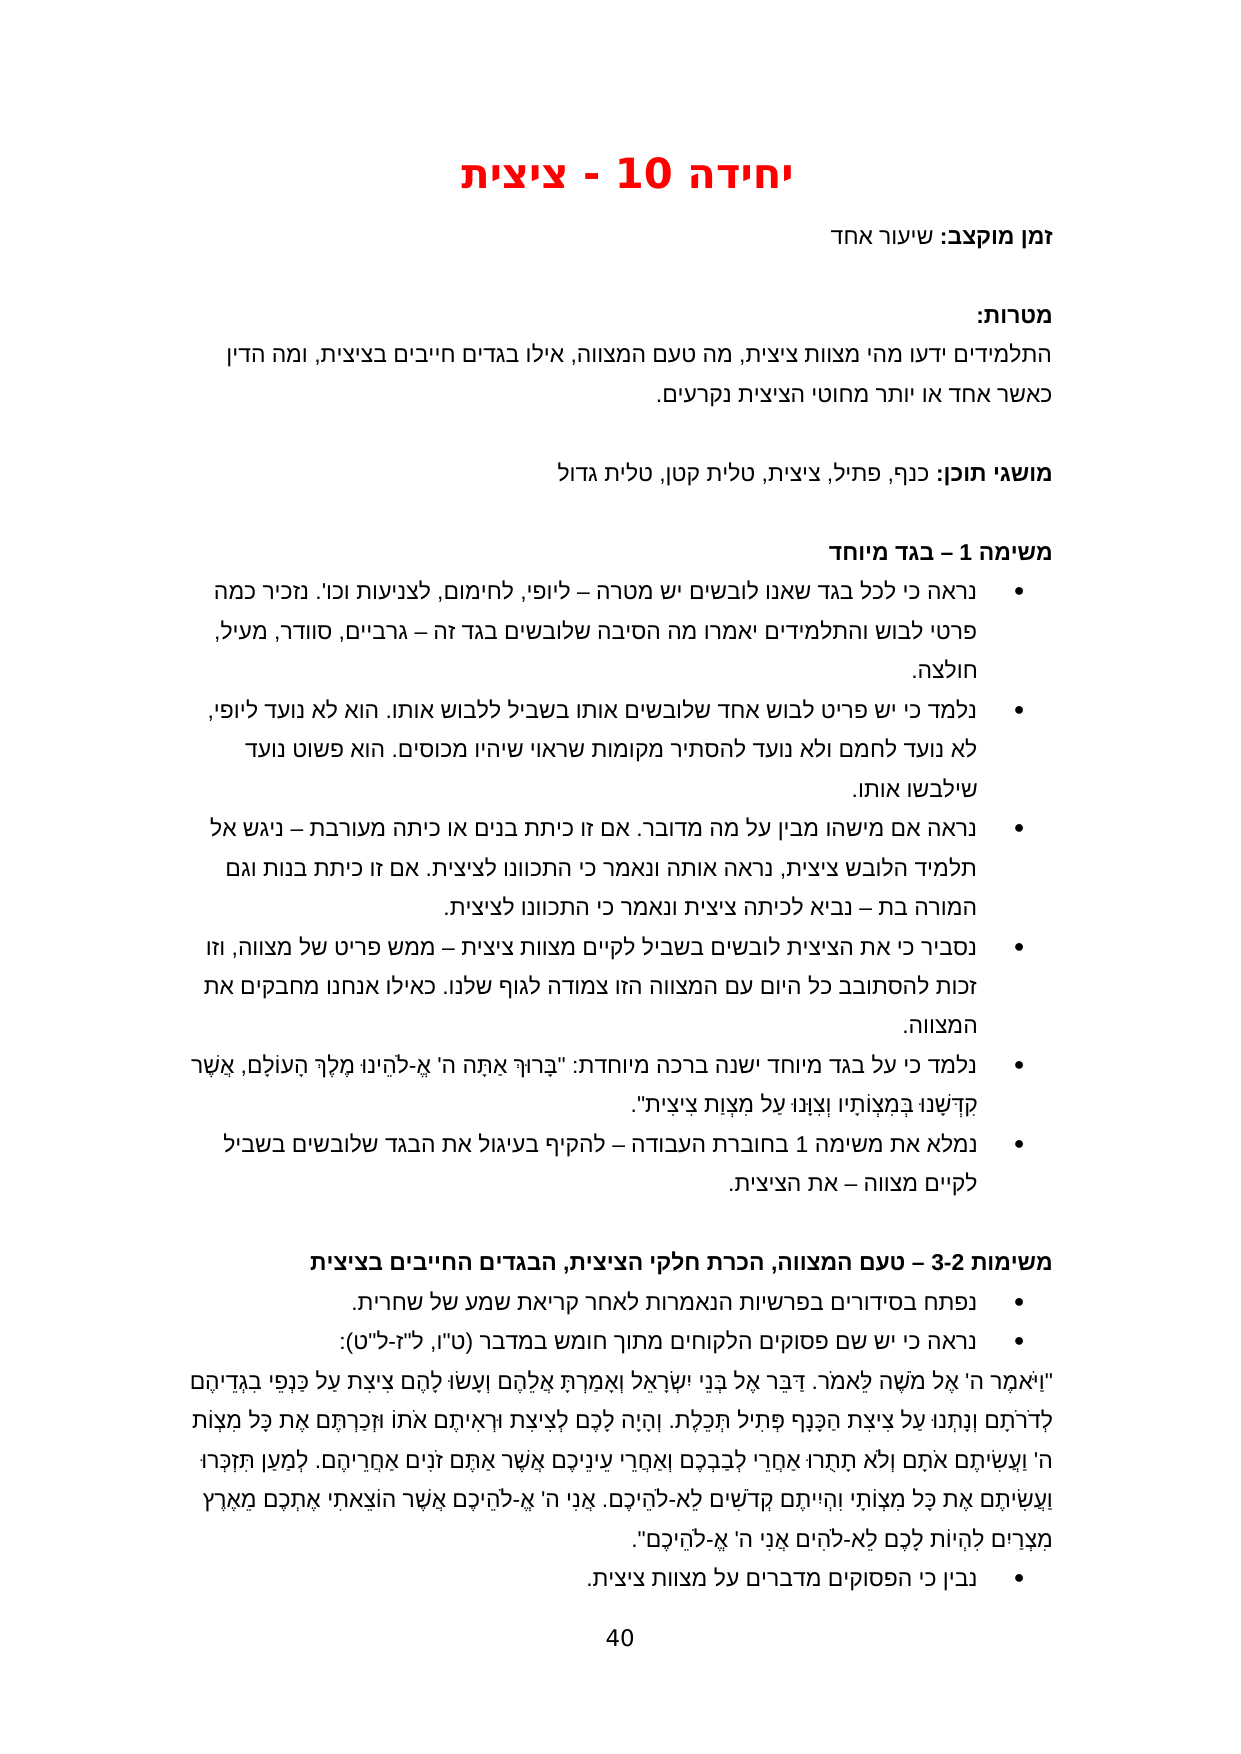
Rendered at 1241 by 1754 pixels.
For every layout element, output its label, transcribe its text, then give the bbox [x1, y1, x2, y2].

text התלמידים ידעו מהי מצוות ציצית, מה טעם המצווה, אילו בגדים חייבים בציצית, ומה הדין כאשר אחד או יותר מחוטי הציצית נקרעים. [187, 341, 1053, 407]
list נראה כי לכל בגד שאנו לובשים יש מטרה – ליופי, לחימום, לצניעות וכו'. נזכיר כמה פרטי לבוש והתלמידים יאמרו מה הסיבה שלובשים בגד זה – גרביים, סוודר, מעיל, חולצה. [187, 578, 1015, 683]
text זמן מוקצב: שיעור אחד [187, 223, 1053, 249]
subtitle יחידה 10 - ציצית [187, 150, 1053, 198]
list נסביר כי את הציצית לובשים בשביל לקיים מצוות ציצית – ממש פריט של מצווה, וזו זכות להסתובב כל היום עם המצווה הזו צמודה לגוף שלנו. כאילו אנחנו מחבקים את המצווה. [187, 933, 1015, 1039]
text משימות 3-2 – טעם המצווה, הכרת חלקי הציצית, הבגדים החייבים בציצית [187, 1249, 1053, 1276]
list נראה כי יש שם פסוקים הלקוחים מתוך חומש במדבר (ט"ו, ל"ז-ל"ט): [187, 1328, 1015, 1354]
text מטרות: [187, 302, 1053, 328]
text מושגי תוכן: כנף, פתיל, ציצית, טלית קטן, טלית גדול [187, 460, 1053, 486]
list נלמד כי על בגד מיוחד ישנה ברכה מיוחדת: "בָּרוּךְ אַתָּה ה' אֱ-ל‍ֹהֵינוּ מֶלֶךְ הָעוֹלָם, אֲשֶׁר קִדְּשָׁנוּ בְּמִצְו‍ֹתָיו וְצִוָּנוּ עַל מִצְוַת צִיצִית". [187, 1052, 1015, 1118]
list נלמד כי יש פריט לבוש אחד שלובשים אותו בשביל ללבוש אותו. הוא לא נועד ליופי, לא נועד לחמם ולא נועד להסתיר מקומות שראוי שיהיו מכוסים. הוא פשוט נועד שילבשו אותו. [187, 697, 1015, 802]
text משימה 1 – בגד מיוחד [187, 539, 1053, 565]
list נראה אם מישהו מבין על מה מדובר. אם זו כיתת בנים או כיתה מעורבת – ניגש אל תלמיד הלובש ציצית, נראה אותה ונאמר כי התכוונו לציצית. אם זו כיתת בנות וגם המורה בת – נביא לכיתה ציצית ונאמר כי התכוונו לציצית. [187, 815, 1015, 920]
list נמלא את משימה 1 בחוברת העבודה – להקיף בעיגול את הבגד שלובשים בשביל לקיים מצווה – את הציצית. [187, 1131, 1015, 1197]
text "וַיֹּאמֶר ה' אֶל מֹשֶׁה לֵּאמֹר. דַּבֵּר אֶל בְּנֵי יִשְׂרָאֵל וְאָמַרְתָּ אֲלֵהֶם וְעָשׂוּ לָהֶם צִיצִת עַל כַּנְפֵי בִגְדֵיהֶם לְדֹרֹתָם וְנָתְנוּ עַל צִיצִת הַכָּנָף פְּתִיל תְּכֵלֶת. וְהָיָה לָכֶם לְצִיצִת וּרְאִיתֶם אֹתוֹ וּזְכַרְתֶּם אֶת כָּל מִצְוֹת ה' וַעֲשִׂיתֶם אֹתָם וְלֹא תָתֻרוּ אַחֲרֵי לְבַבְכֶם וְאַחֲרֵי עֵינֵיכֶם אֲשֶׁר אַתֶּם זֹנִים אַחֲרֵיהֶם. לְמַעַן תִּזְכְּרוּ וַעֲשִׂיתֶם אֶת כָּל מִצְוֹתָי וִהְיִיתֶם קְדֹשִׁים לֵא-לֹהֵיכֶם. אֲנִי ה' אֱ-לֹהֵיכֶם אֲשֶׁר הוֹצֵאתִי אֶתְכֶם מֵאֶרֶץ מִצְרַיִם לִהְיוֹת לָכֶם לֵא-לֹהִים אֲנִי ה' אֱ-לֹהֵיכֶם". [187, 1368, 1053, 1552]
list נפתח בסידורים בפרשיות הנאמרות לאחר קריאת שמע של שחרית. [187, 1289, 1015, 1315]
list נבין כי הפסוקים מדברים על מצוות ציצית. [187, 1565, 1015, 1591]
